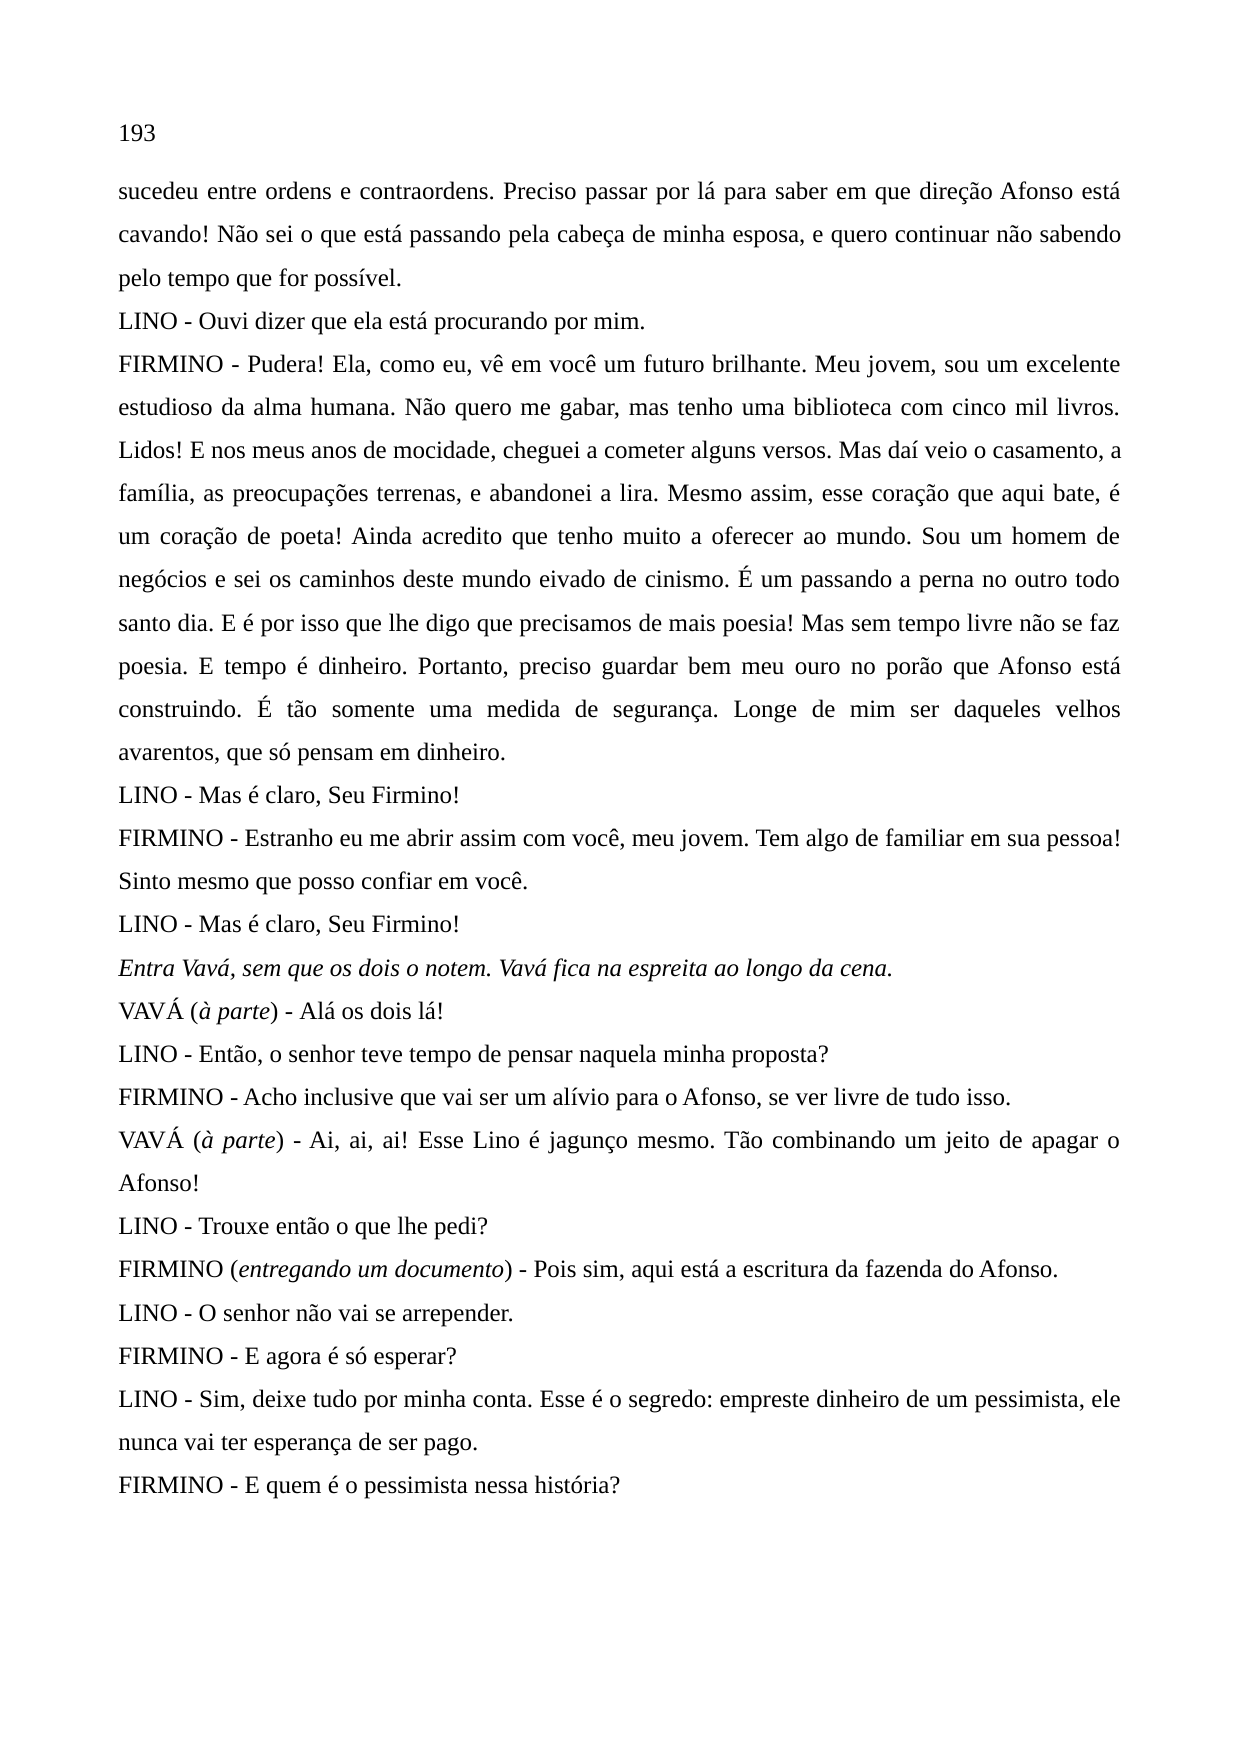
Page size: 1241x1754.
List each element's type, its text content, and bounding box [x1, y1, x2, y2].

text FIRMINO - E agora é só esperar? [118, 1341, 1122, 1369]
text LINO - Mas é claro, Seu Firmino! [118, 780, 1122, 809]
text FIRMINO - E quem é o pessimista nessa história? [118, 1470, 1122, 1499]
text FIRMINO - Acho inclusive que vai ser um alívio para o Afonso, se ver livre de tudo isso. [118, 1082, 1122, 1111]
text FIRMINO - Pudera! Ela, como eu, vê em você um futuro brilhante. Meu jovem, sou um excelente estudioso da alma humana. Não quero me gabar, mas tenho uma biblioteca com cinco mil livros. Lidos! E nos meus anos de mocidade, cheguei a cometer alguns versos. Mas daí veio o casamento, a família, as preocupações terrenas, e abandonei a lira. Mesmo assim, esse coração que aqui bate, é um coração de poeta! Ainda acredito que tenho muito a oferecer ao mundo. Sou um homem de negócios e sei os caminhos deste mundo eivado de cinismo. É um passando a perna no outro todo santo dia. E é por isso que lhe digo que precisamos de mais poesia! Mas sem tempo livre não se faz poesia. E tempo é dinheiro. Portanto, preciso guardar bem meu ouro no porão que Afonso está construindo. É tão somente uma medida de segurança. Longe de mim ser daqueles velhos avarentos, que só pensam em dinheiro. [118, 349, 1122, 766]
text VAVÁ (à parte) - Alá os dois lá! [118, 996, 1122, 1024]
text LINO - Então, o senhor teve tempo de pensar naquela minha proposta? [118, 1039, 1122, 1068]
text Entra Vavá, sem que os dois o notem. Vavá fica na espreita ao longo da cena. [118, 953, 1122, 981]
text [118, 176, 1122, 291]
text FIRMINO (entregando um documento) - Pois sim, aqui está a escritura da fazenda do Afonso. [118, 1254, 1122, 1283]
text LINO - Mas é claro, Seu Firmino! [118, 909, 1122, 938]
text VAVÁ (à parte) - Ai, ai, ai! Esse Lino é jagunço mesmo. Tão combinando um jeito de apagar o Afonso! [118, 1125, 1122, 1197]
text LINO - Ouvi dizer que ela está procurando por mim. [118, 306, 1122, 334]
text FIRMINO - Estranho eu me abrir assim com você, meu jovem. Tem algo de familiar em sua pessoa! Sinto mesmo que posso confiar em você. [118, 823, 1122, 895]
text LINO - Sim, deixe tudo por minha conta. Esse é o segredo: empreste dinheiro de um pessimista, ele nunca vai ter esperança de ser pago. [118, 1384, 1122, 1456]
text LINO - Trouxe então o que lhe pedi? [118, 1211, 1122, 1240]
text LINO - O senhor não vai se arrepender. [118, 1298, 1122, 1326]
